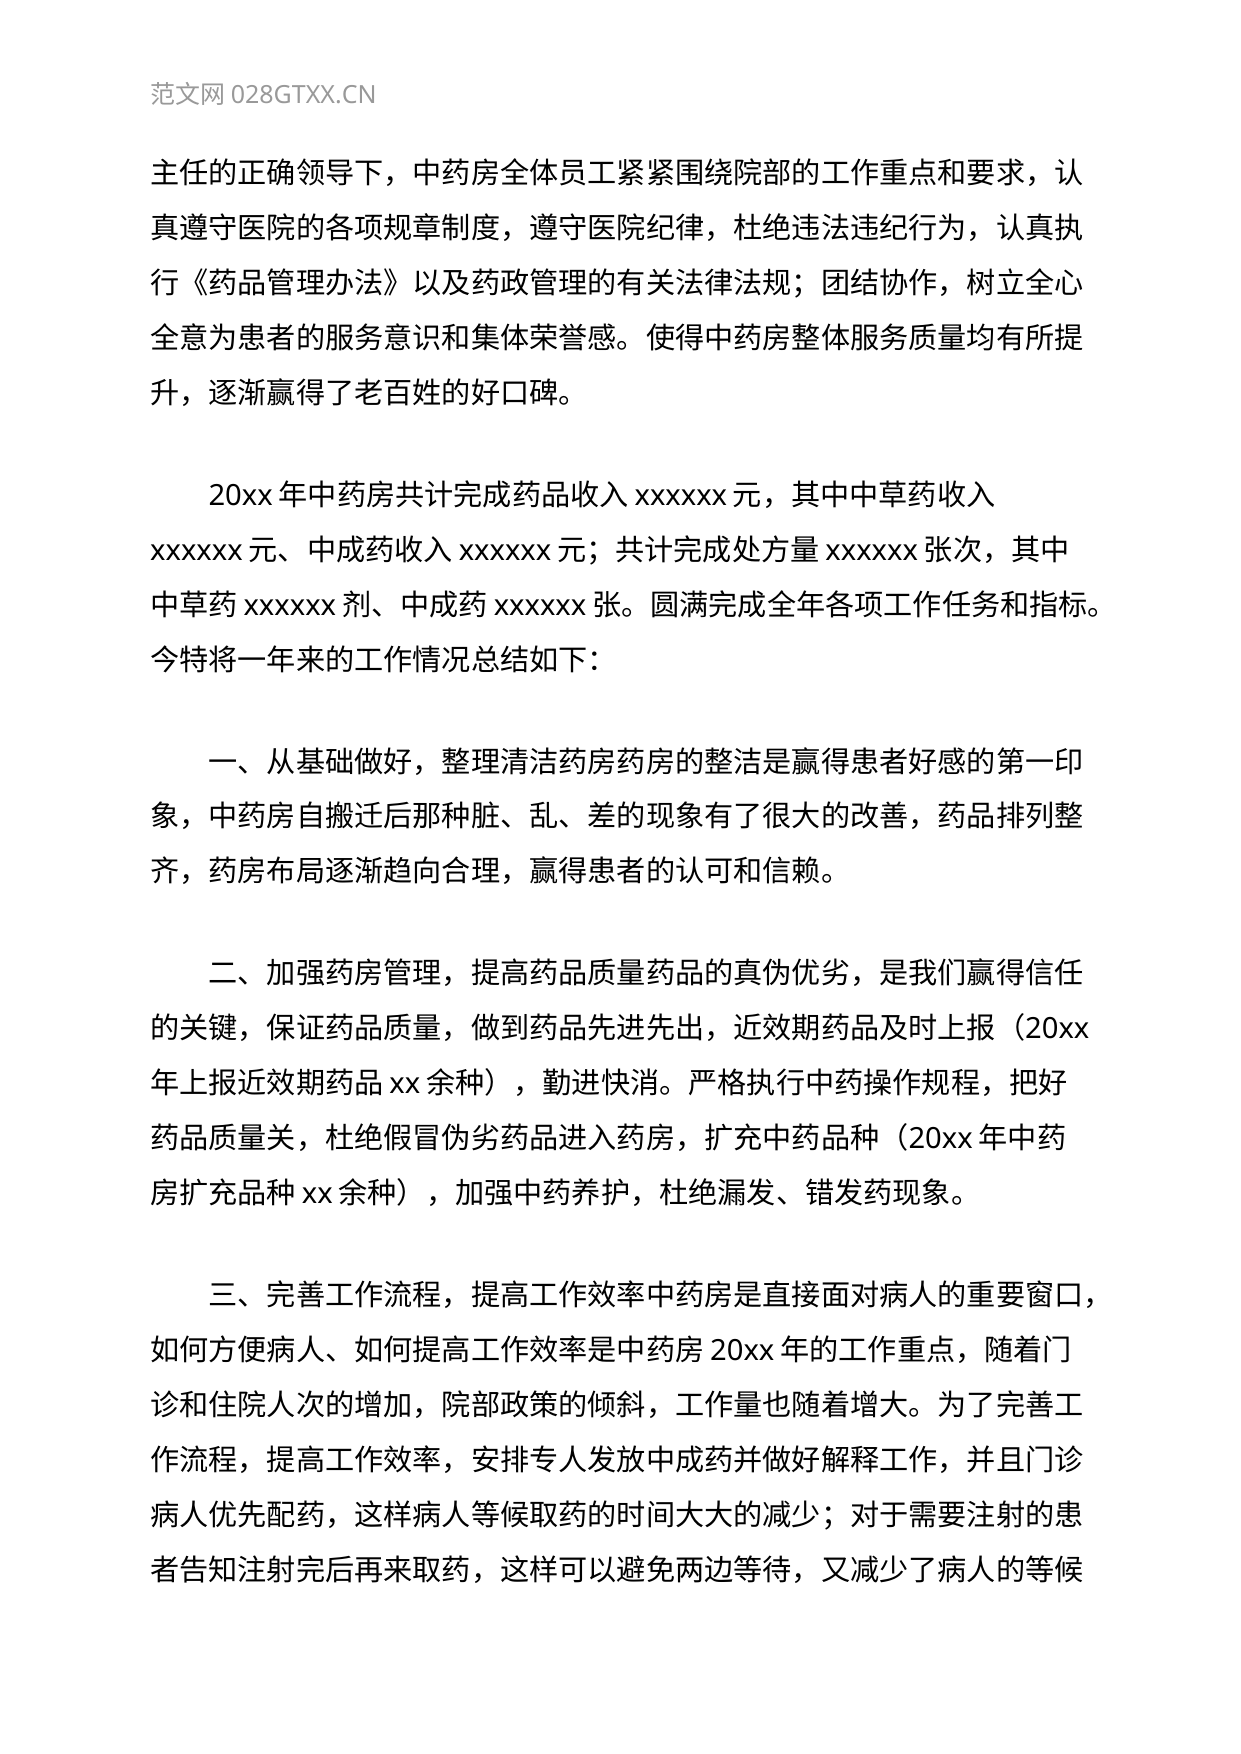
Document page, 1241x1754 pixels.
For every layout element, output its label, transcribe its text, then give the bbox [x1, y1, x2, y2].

text 二、加强药房管理，提高药品质量药品的真伪优劣，是我们赢得信任的关键，保证药品质量，做到药品先进先出，近效期药品及时上报（20xx年上报近效期药品xx余种），勤进快消。严格执行中药操作规程，把好药品质量关，杜绝假冒伪劣药品进入药房，扩充中药品种（20xx年中药房扩充品种xx余种），加强中药养护，杜绝漏发、错发药现象。 [150, 950, 1090, 1212]
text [150, 1272, 1090, 1588]
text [150, 150, 1090, 412]
text 一、从基础做好，整理清洁药房药房的整洁是赢得患者好感的第一印象，中药房自搬迁后那种脏、乱、差的现象有了很大的改善，药品排列整齐，药房布局逐渐趋向合理，赢得患者的认可和信赖。 [150, 738, 1090, 890]
text 20xx年中药房共计完成药品收入xxxxxx元，其中中草药收入xxxxxx元、中成药收入xxxxxx元；共计完成处方量xxxxxx张次，其中中草药xxxxxx剂、中成药xxxxxx张。圆满完成全年各项工作任务和指标。今特将一年来的工作情况总结如下： [150, 471, 1090, 679]
